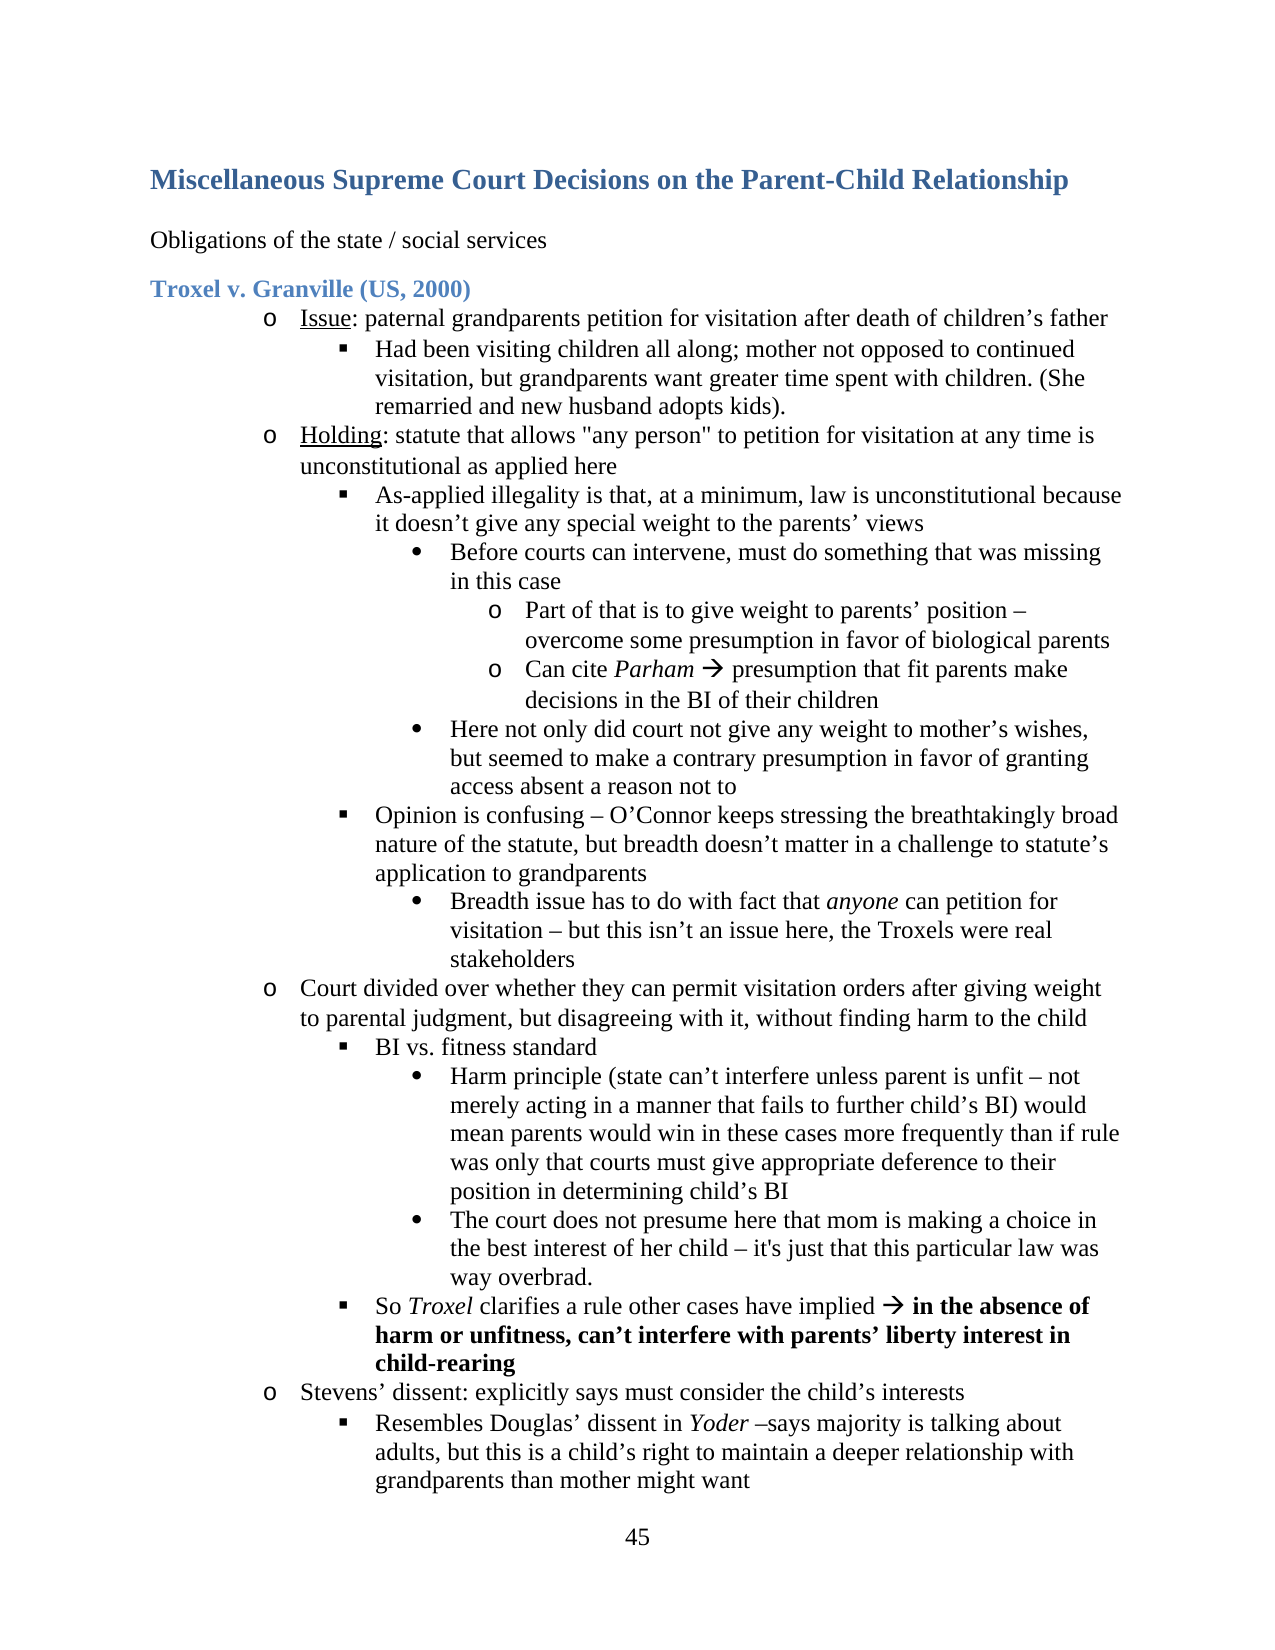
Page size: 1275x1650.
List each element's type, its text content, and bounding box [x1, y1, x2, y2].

list Holding: statute that allows "any person" to petition for visitation at any time is unconstitutional as applied here [262, 420, 1125, 480]
list Court divided over whether they can permit visitation orders after giving weight to parental judgment, but disagreeing with it, without finding harm to the child [262, 973, 1125, 1032]
list Issue: paternal grandparents petition for visitation after death of children’s father [262, 303, 1125, 334]
list Breadth issue has to do with fact that anyone can petition for visitation – but this isn’t an issue here, the Troxels were real stakeholders [412, 886, 1125, 973]
list Harm principle (state can’t interfere unless parent is unfit – not merely acting in a manner that fails to further child’s BI) would mean parents would win in these cases more frequently than if rule was only that courts must give appropriate deference to their position in determining child’s BI [412, 1061, 1125, 1205]
list Part of that is to give weight to parents’ position – overcome some presumption in favor of biological parents [487, 595, 1125, 654]
list Had been visiting children all along; mother not opposed to continued visitation, but grandparents want greater time spent with children. (She remarried and new husband adopts kids). [337, 334, 1125, 420]
list Opinion is confusing – O’Connor keeps stressing the breathtakingly broad nature of the statute, but breadth doesn’t matter in a challenge to statute’s application to grandparents [337, 800, 1125, 886]
list Before courts can intervene, must do something that was missing in this case [412, 537, 1125, 595]
list BI vs. fitness standard [337, 1032, 1125, 1061]
list As-applied illegality is that, at a minimum, law is unconstitutional because it doesn’t give any special weight to the parents’ views [337, 480, 1125, 537]
list Can cite Parham presumption that fit parents make decisions in the BI of their children [487, 654, 1125, 714]
subtitle Miscellaneous Supreme Court Decisions on the Parent-Child Relationship [150, 162, 1125, 196]
text Obligations of the state / social services [150, 225, 1125, 253]
list The court does not presume here that mom is making a choice in the best interest of her child – it's just that this particular law was way overbrad. [412, 1205, 1125, 1291]
list Here not only did court not give any weight to mother’s wishes, but seemed to make a contrary presumption in favor of granting access absent a reason not to [412, 714, 1125, 800]
list Resembles Douglas’ dissent in Yoder –says majority is talking about adults, but this is a child’s right to maintain a deeper relationship with grandparents than mother might want [337, 1408, 1125, 1494]
subtitle Troxel v. Granville (US, 2000) [150, 274, 1125, 303]
list Stevens’ dissent: explicitly says must consider the child’s interests [262, 1377, 1125, 1408]
list So Troxel clarifies a rule other cases have implied in the absence of harm or unfitness, can’t interfere with parents’ liberty interest in child-rearing [337, 1291, 1125, 1377]
